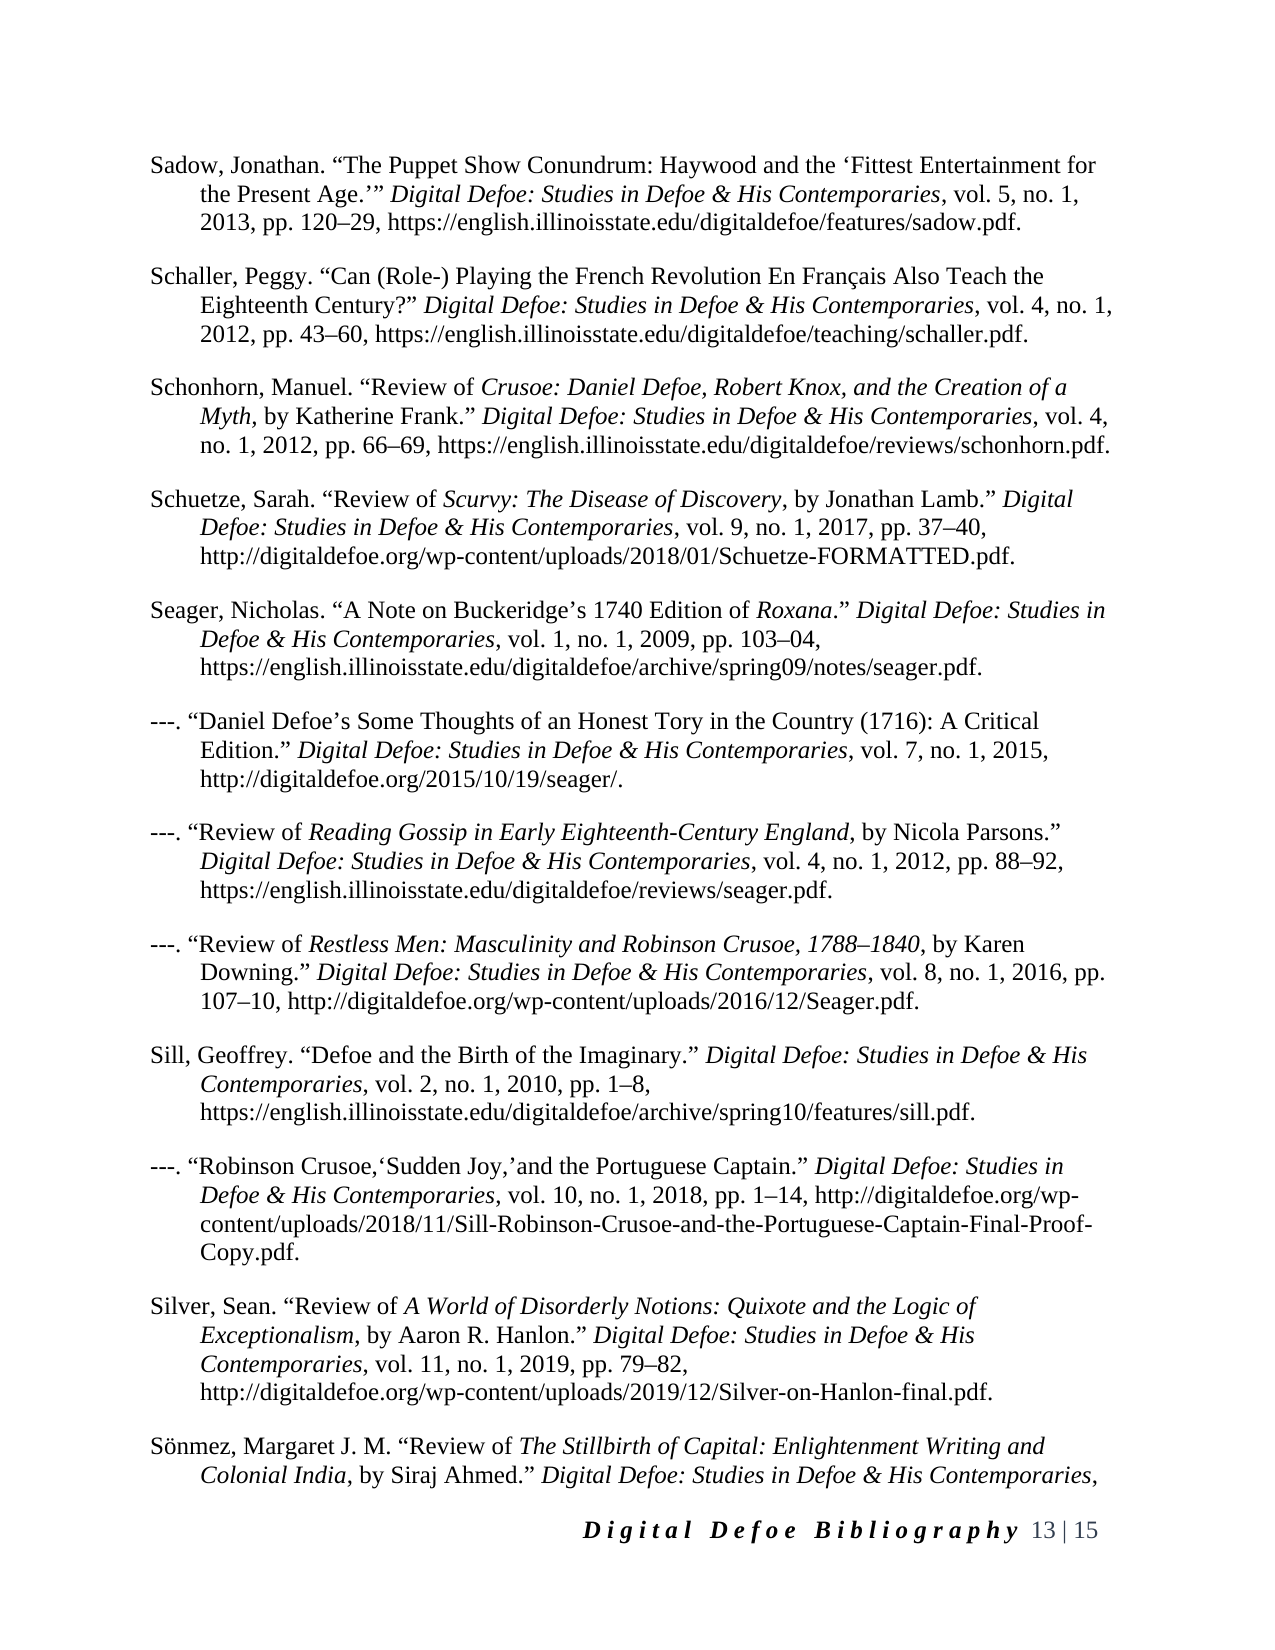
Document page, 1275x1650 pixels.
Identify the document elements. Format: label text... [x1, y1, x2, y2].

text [150, 1431, 1125, 1489]
text Seager, Nicholas. “A Note on Buckeridge’s 1740 Edition of Roxana.” Digital Defoe: Studies in Defoe & His Contemporaries, vol. 1, no. 1, 2009, pp. 103–04, https://english.illinoisstate.edu/digitaldefoe/archive/spring09/notes/seager.pdf. [150, 595, 1125, 681]
text Schaller, Peggy. “Can (Role-) Playing the French Revolution En Français Also Teach the Eighteenth Century?” Digital Defoe: Studies in Defoe & His Contemporaries, vol. 4, no. 1, 2012, pp. 43–60, https://english.illinoisstate.edu/digitaldefoe/teaching/schaller.pdf. [150, 261, 1125, 347]
text Schuetze, Sarah. “Review of Scurvy: The Disease of Discovery, by Jonathan Lamb.” Digital Defoe: Studies in Defoe & His Contemporaries, vol. 9, no. 1, 2017, pp. 37–40, http://digitaldefoe.org/wp-content/uploads/2018/01/Schuetze-FORMATTED.pdf. [150, 484, 1125, 570]
text Sill, Geoffrey. “Defoe and the Birth of the Imaginary.” Digital Defoe: Studies in Defoe & His Contemporaries, vol. 2, no. 1, 2010, pp. 1–8, https://english.illinoisstate.edu/digitaldefoe/archive/spring10/features/sill.pdf. [150, 1040, 1125, 1126]
text Schonhorn, Manuel. “Review of Crusoe: Daniel Defoe, Robert Knox, and the Creation of a Myth, by Katherine Frank.” Digital Defoe: Studies in Defoe & His Contemporaries, vol. 4, no. 1, 2012, pp. 66–69, https://english.illinoisstate.edu/digitaldefoe/reviews/schonhorn.pdf. [150, 372, 1125, 459]
text Sadow, Jonathan. “The Puppet Show Conundrum: Haywood and the ‘Fittest Entertainment for the Present Age.’” Digital Defoe: Studies in Defoe & His Contemporaries, vol. 5, no. 1, 2013, pp. 120–29, https://english.illinoisstate.edu/digitaldefoe/features/sadow.pdf. [150, 150, 1125, 236]
text ---. “Review of Reading Gossip in Early Eighteenth-Century England, by Nicola Parsons.” Digital Defoe: Studies in Defoe & His Contemporaries, vol. 4, no. 1, 2012, pp. 88–92, https://english.illinoisstate.edu/digitaldefoe/reviews/seager.pdf. [150, 817, 1125, 904]
text Silver, Sean. “Review of A World of Disorderly Notions: Quixote and the Logic of Exceptionalism, by Aaron R. Hanlon.” Digital Defoe: Studies in Defoe & His Contemporaries, vol. 11, no. 1, 2019, pp. 79–82, http://digitaldefoe.org/wp-content/uploads/2019/12/Silver-on-Hanlon-final.pdf. [150, 1291, 1125, 1406]
text ---. “Daniel Defoe’s Some Thoughts of an Honest Tory in the Country (1716): A Critical Edition.” Digital Defoe: Studies in Defoe & His Contemporaries, vol. 7, no. 1, 2015, http://digitaldefoe.org/2015/10/19/seager/. [150, 706, 1125, 792]
text ---. “Robinson Crusoe,‘Sudden Joy,’and the Portuguese Captain.” Digital Defoe: Studies in Defoe & His Contemporaries, vol. 10, no. 1, 2018, pp. 1–14, http://digitaldefoe.org/wp-content/uploads/2018/11/Sill-Robinson-Crusoe-and-the-Portuguese-Captain-Final-Proof-Copy.pdf. [150, 1151, 1125, 1266]
text ---. “Review of Restless Men: Masculinity and Robinson Crusoe, 1788–1840, by Karen Downing.” Digital Defoe: Studies in Defoe & His Contemporaries, vol. 8, no. 1, 2016, pp. 107–10, http://digitaldefoe.org/wp-content/uploads/2016/12/Seager.pdf. [150, 929, 1125, 1015]
